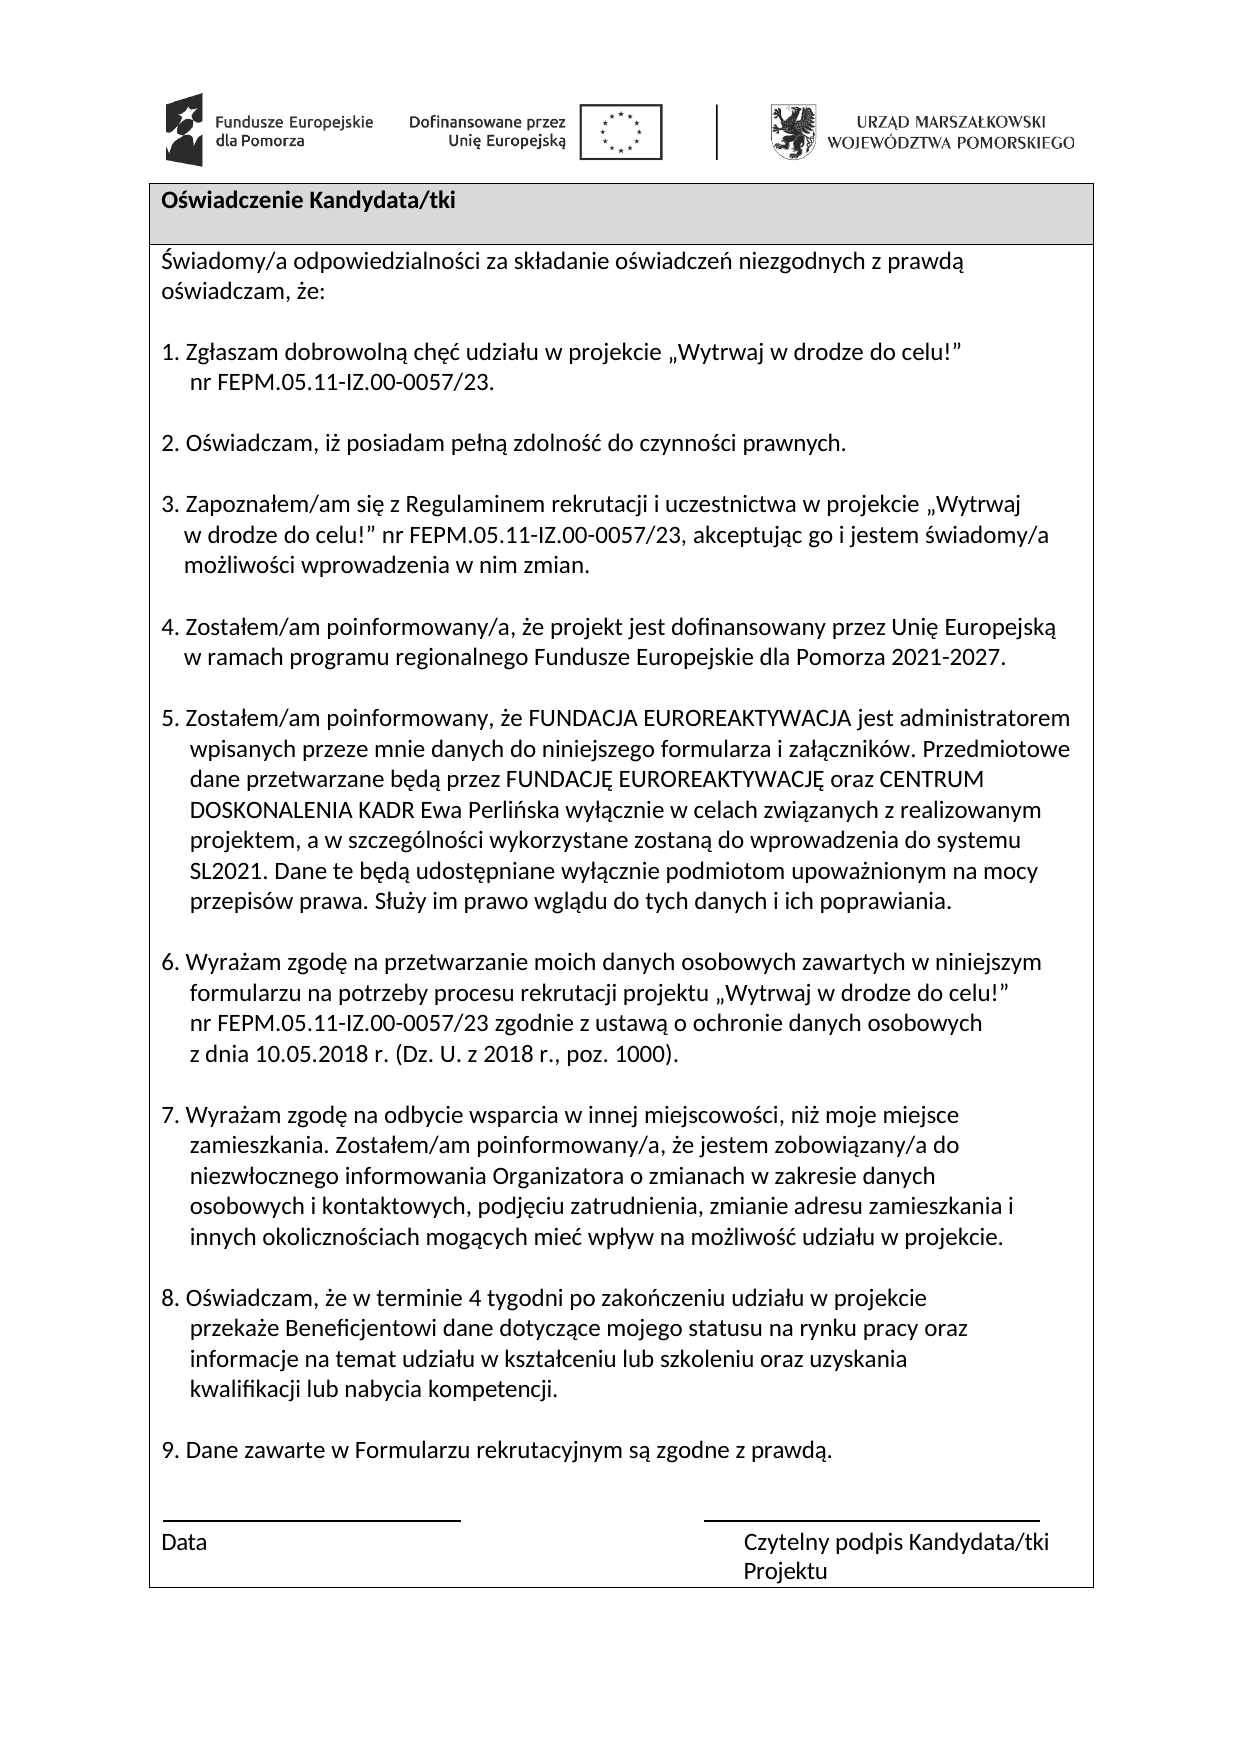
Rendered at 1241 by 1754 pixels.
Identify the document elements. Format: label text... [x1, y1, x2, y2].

picture [166, 92, 1074, 167]
table_cell Świadomy/a odpowiedzialności za składanie oświadczeń niezgodnych z prawdą oświadczam, że: Zgłaszam dobrowolną chęć udziału w projekcie „Wytrwaj w drodze do celu!” nr FEPM.05.11-IZ.00-0057/23. Oświadczam, iż posiadam pełną zdolność do czynności prawnych. Zapoznałem/am się z Regulaminem rekrutacji i uczestnictwa w projekcie „Wytrwaj w drodze do celu!” nr FEPM.05.11-IZ.00-0057/23, akceptując go i jestem świadomy/a możliwości wprowadzenia w nim zmian. Zostałem/am poinformowany/a, że projekt jest dofinansowany przez Unię Europejską w ramach programu regionalnego Fundusze Europejskie dla Pomorza 2021-2027. Zostałem/am poinformowany, że FUNDACJA EUROREAKTYWACJA jest administratorem wpisanych przeze mnie danych do niniejszego formularza i załączników. Przedmiotowe dane przetwarzane będą przez FUNDACJĘ EUROREAKTYWACJĘ oraz CENTRUM DOSKONALENIA KADR Ewa Perlińska wyłącznie w celach związanych z realizowanym projektem, a w szczególności wykorzystane zostaną do wprowadzenia do systemu SL2021. Dane te będą udostępniane wyłącznie podmiotom upoważnionym na mocy przepisów prawa. Służy im prawo wglądu do tych danych i ich poprawiania. Wyrażam zgodę na przetwarzanie moich danych osobowych zawartych w niniejszym formularzu na potrzeby procesu rekrutacji projektu „Wytrwaj w drodze do celu!” nr FEPM.05.11-IZ.00-0057/23 zgodnie z ustawą o ochronie danych osobowych z dnia 10.05.2018 r. (Dz. U. z 2018 r., poz. 1000). Wyrażam zgodę na odbycie wsparcia w innej miejscowości, niż moje miejsce zamieszkania. Zostałem/am poinformowany/a, że jestem zobowiązany/a do niezwłocznego informowania Organizatora o zmianach w zakresie danych osobowych i kontaktowych, podjęciu zatrudnienia, zmianie adresu zamieszkania i innych okolicznościach mogących mieć wpływ na możliwość udziału w projekcie. Oświadczam, że w terminie 4 tygodni po zakończeniu udziału w projekcie przekaże Beneficjentowi dane dotyczące mojego statusu na rynku pracy oraz informacje na temat udziału w kształceniu lub szkoleniu oraz uzyskania kwalifikacji lub nabycia kompetencji. Dane zawarte w Formularzu rekrutacyjnym są zgodne z prawdą. Data Czytelny podpis Kandydata/tki Projektu [150, 245, 1093, 1587]
table_header Oświadczenie Kandydata/tki [150, 184, 1093, 244]
